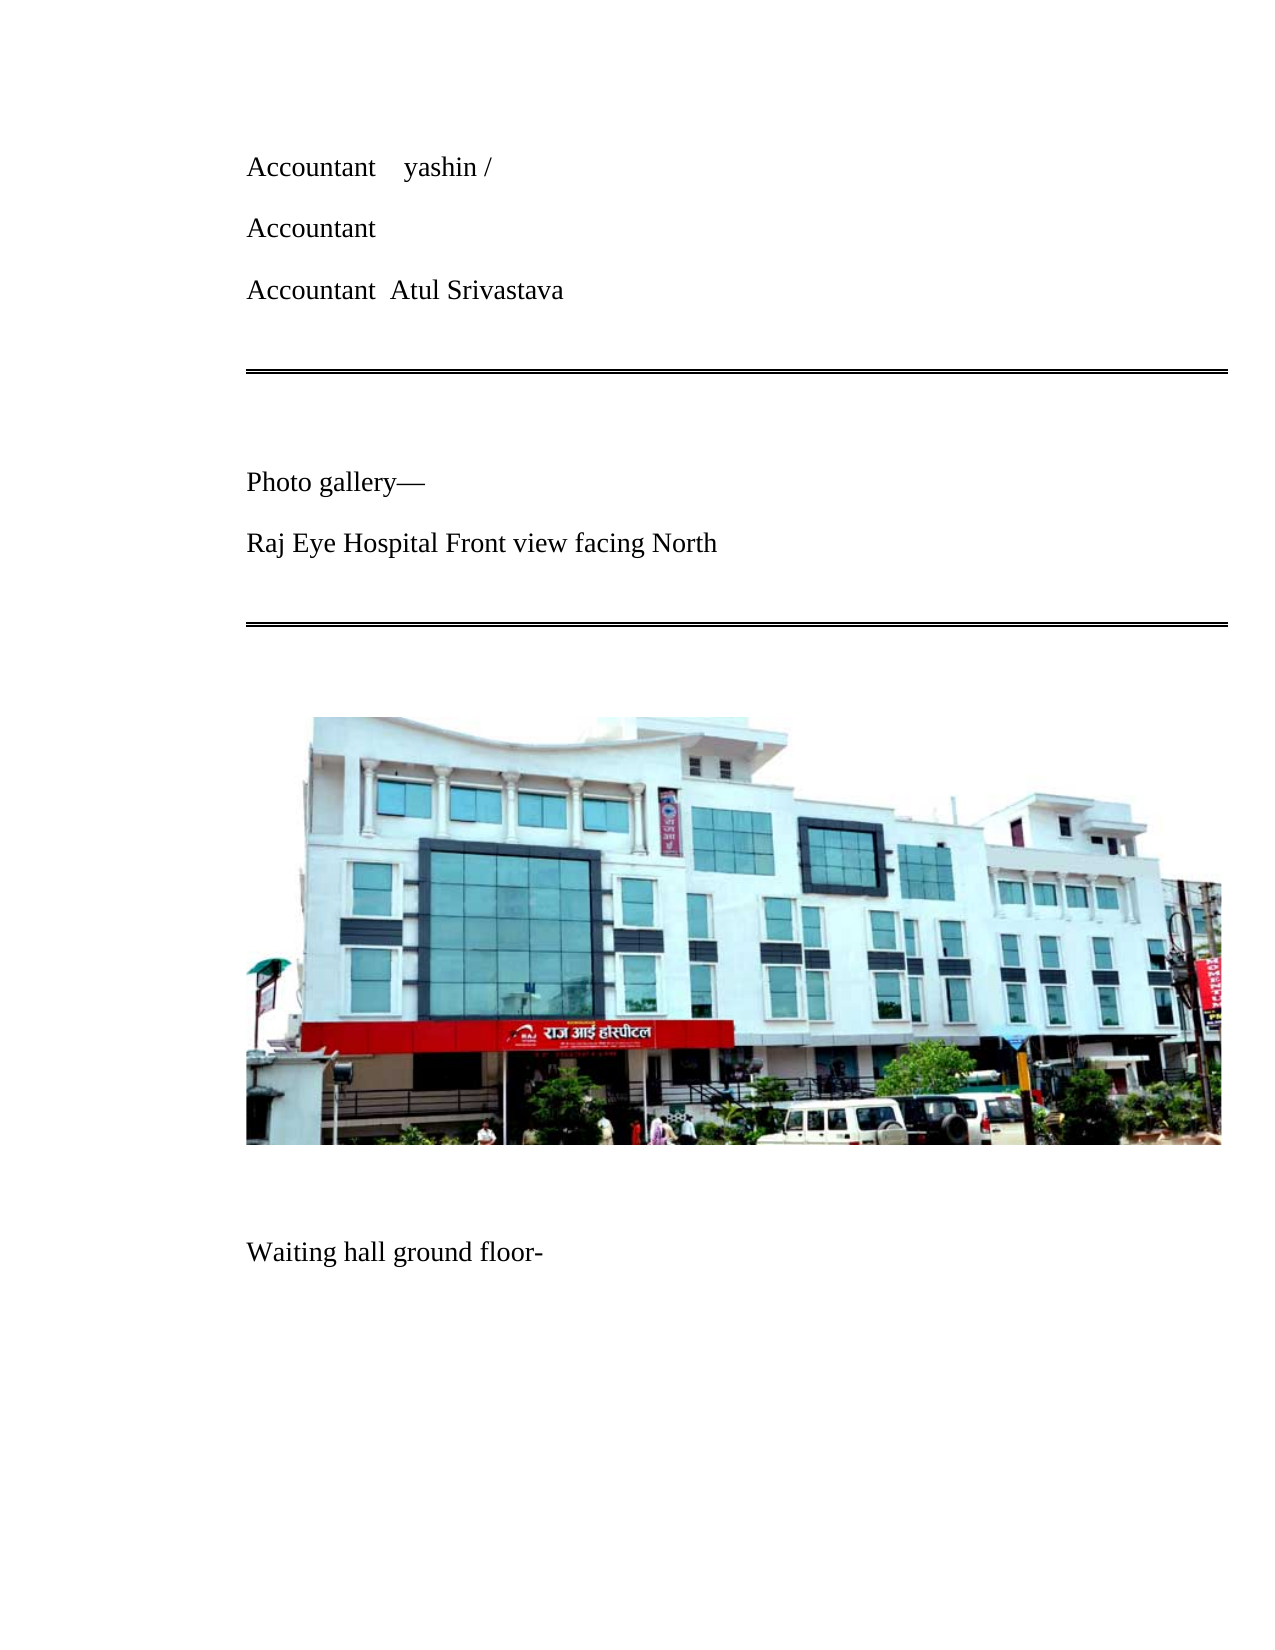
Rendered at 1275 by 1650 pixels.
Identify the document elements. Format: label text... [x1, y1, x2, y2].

picture [246, 717, 1222, 1145]
text Accountant [246, 212, 1228, 244]
text Waiting hall ground floor- [246, 1235, 1228, 1267]
text Photo gallery— [246, 464, 1228, 497]
text Accountant yashin / [246, 150, 1228, 182]
text Raj Eye Hospital Front view facing North [246, 526, 1228, 558]
text Accountant Atul Srivastava [246, 273, 1228, 306]
